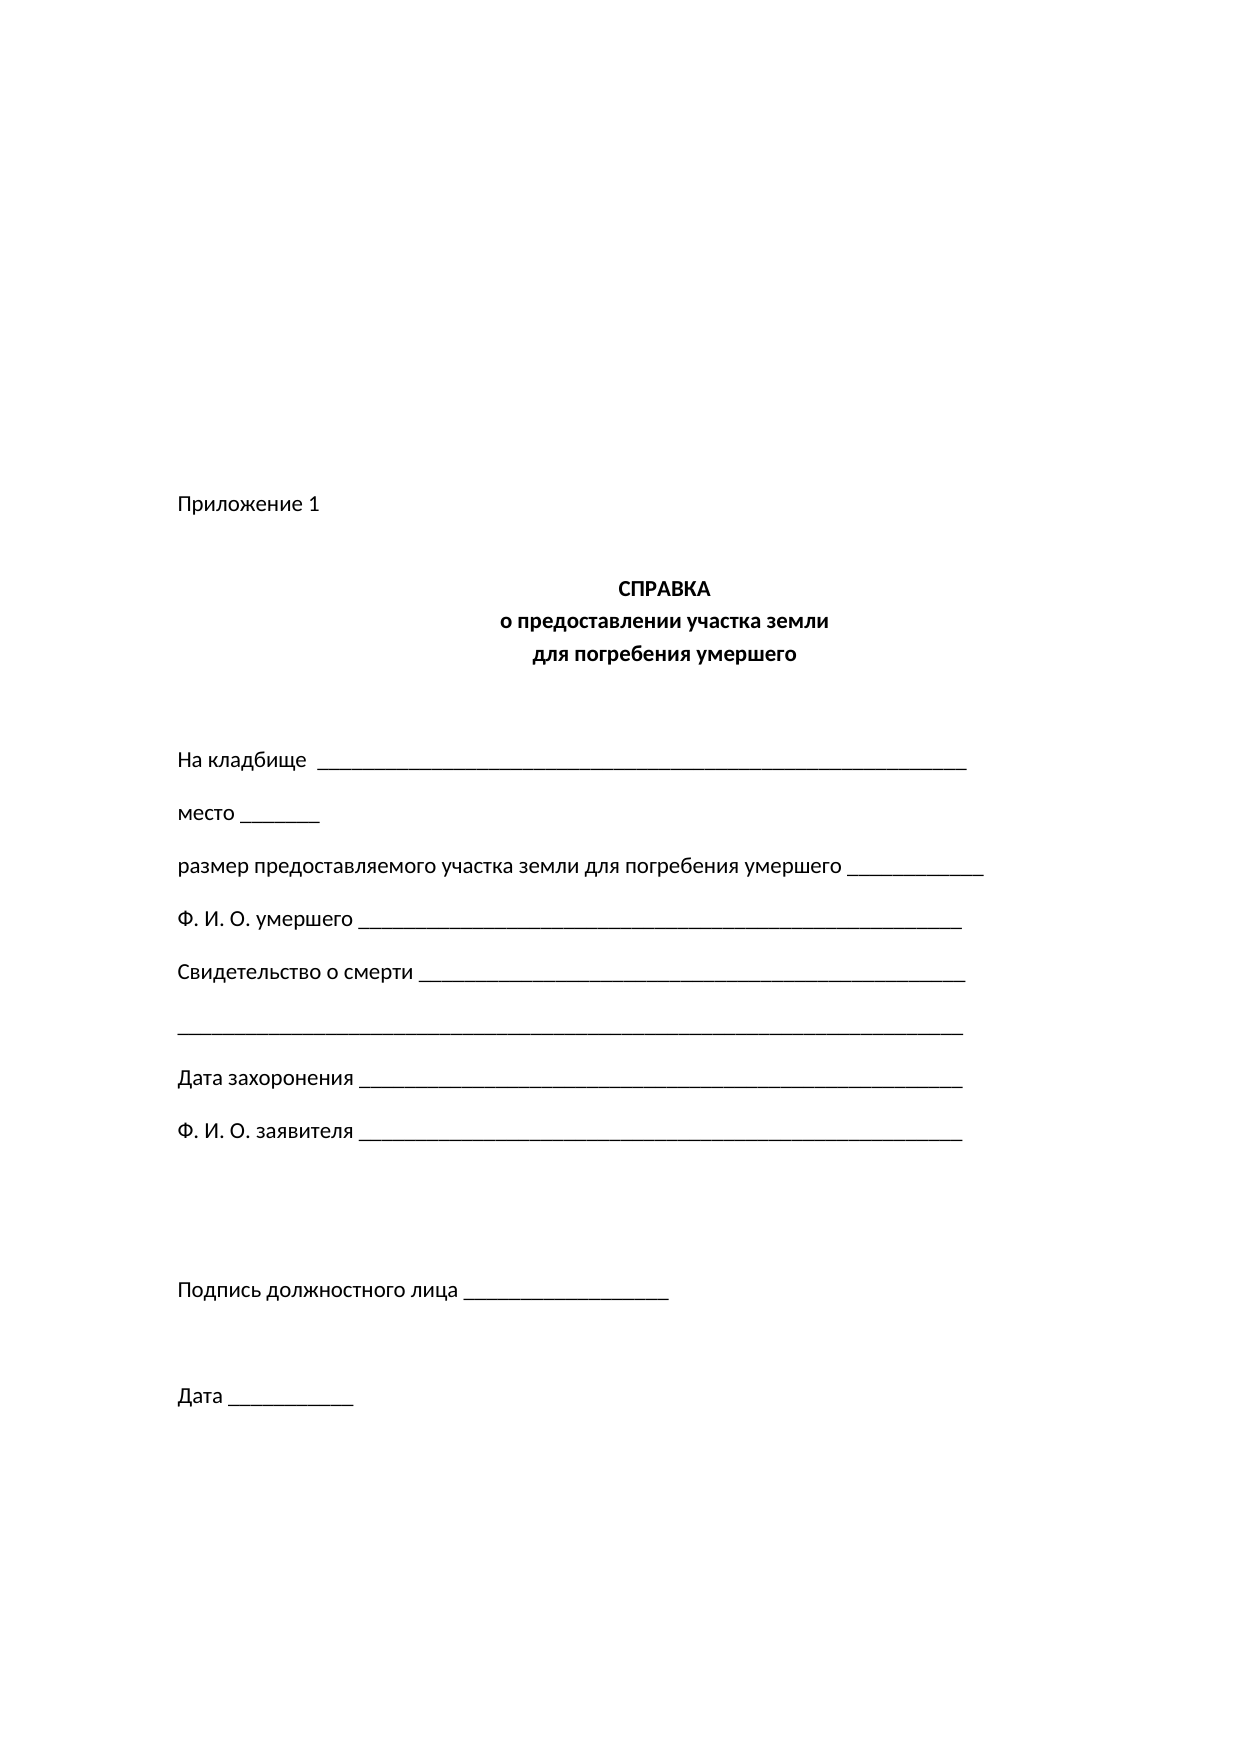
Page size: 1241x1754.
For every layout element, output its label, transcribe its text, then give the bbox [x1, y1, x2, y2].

text Ф. И. О. заявителя _____________________________________________________ [177, 1116, 1152, 1144]
text _____________________________________________________________________ [177, 1010, 1152, 1038]
text Свидетельство о смерти ________________________________________________ [177, 957, 1152, 985]
text Ф. И. О. умершего _____________________________________________________ [177, 904, 1152, 932]
text Подпись должностного лица __________________ [177, 1275, 1152, 1303]
text Дата ___________ [177, 1381, 1152, 1409]
text Приложение 1 [177, 489, 1152, 549]
text место _______ [177, 798, 1152, 826]
text На кладбище _________________________________________________________ [177, 745, 1152, 773]
text Дата захоронения _____________________________________________________ [177, 1063, 1152, 1091]
text размер предоставляемого участка земли для погребения умершего ____________ [177, 851, 1152, 879]
text СПРАВКА о предоставлении участка земли для погребения умершего [177, 574, 1152, 667]
